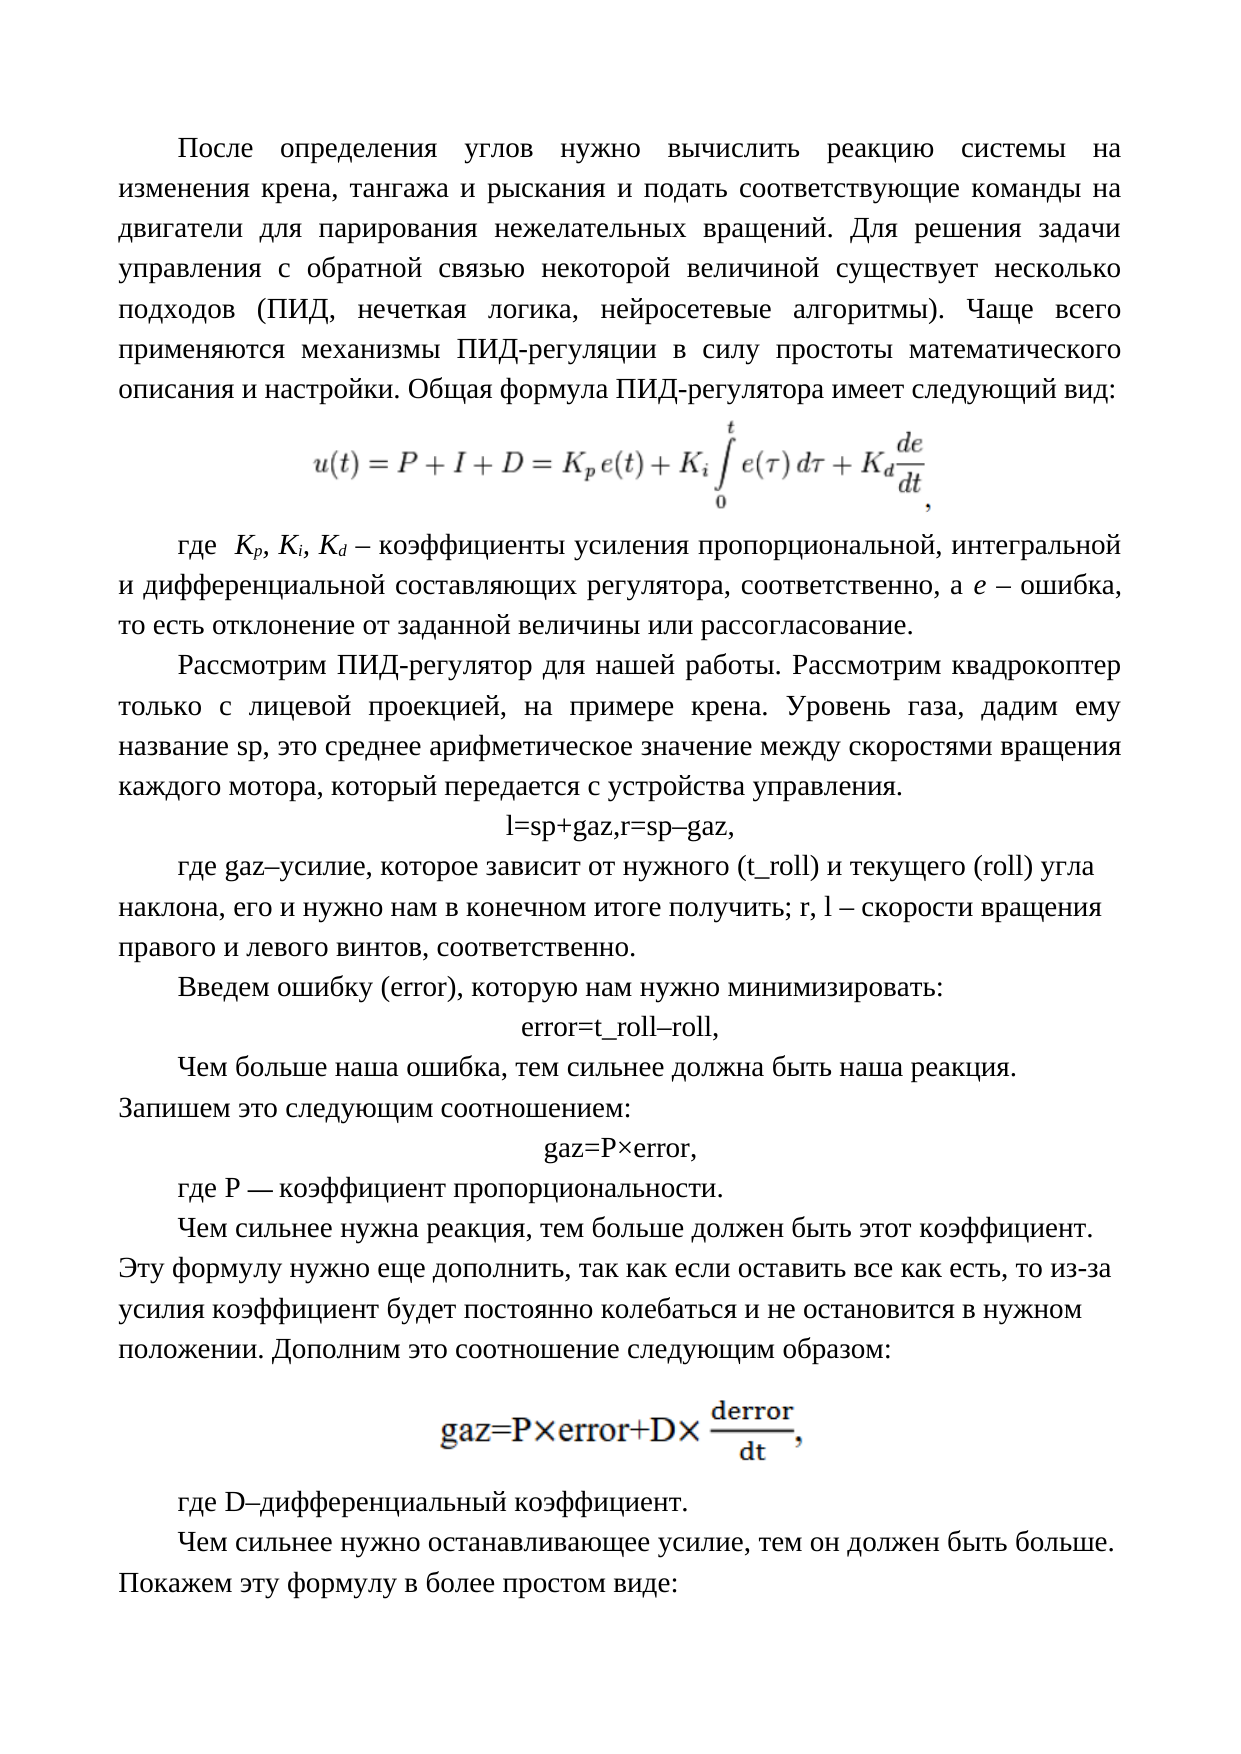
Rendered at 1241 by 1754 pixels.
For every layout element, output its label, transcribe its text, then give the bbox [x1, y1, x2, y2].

text где gaz–усилие, которое зависит от нужного (t_roll) и текущего (roll) угла наклона, его и нужно нам в конечном итоге получить; r, l – скорости вращения правого и левого винтов, соответственно. [118, 848, 1122, 962]
text Чем сильнее нужно останавливающее усилие, тем он должен быть больше. Покажем эту формулу в более простом виде: [118, 1524, 1122, 1598]
text где D–дифференциальный коэффициент. [118, 1484, 1122, 1518]
picture [277, 411, 964, 527]
text error=t_roll–roll, [118, 1009, 1122, 1043]
text После определения углов нужно вычислить реакцию системы на изменения крена, тангажа и рыскания и подать соответствующие команды на двигатели для парирования нежелательных вращений. Для решения задачи управления с обратной связью некоторой величиной существует несколько подходов (ПИД, нечеткая логика, нейросетевые алгоритмы). Чаще всего применяются механизмы ПИД-регуляции в силу простоты математического описания и настройки. Общая формула ПИД-регулятора имеет следующий вид: [118, 130, 1122, 405]
text Чем сильнее нужна реакция, тем больше должен быть этот коэффициент. Эту формулу нужно еще дополнить, так как если оставить все как есть, то из-за усилия коэффициент будет постоянно колебаться и не остановится в нужном положении. Дополним это соотношение следующим образом: [118, 1210, 1122, 1364]
text Введем ошибку (error), которую нам нужно минимизировать: [118, 969, 1122, 1003]
text gaz=P×error, [118, 1130, 1122, 1163]
text Рассмотрим ПИД-регулятор для нашей работы. Рассмотрим квадрокоптер только с лицевой проекцией, на примере крена. Уровень газа, дадим ему название sp, это среднее арифметическое значение между скоростями вращения каждого мотора, который передается с устройства управления. [118, 647, 1122, 802]
text где Р — коэффициент пропорциональности. [118, 1170, 1122, 1204]
text Чем больше наша ошибка, тем сильнее должна быть наша реакция. Запишем это следующим соотношением: [118, 1049, 1122, 1123]
picture [412, 1371, 829, 1479]
text где Kp, Ki, Kd – коэффициенты усиления пропорциональной, интегральной и дифференциальной составляющих регулятора, соответственно, а e – ошибка, то есть отклонение от заданной величины или рассогласование. [118, 527, 1122, 641]
text l=sp+gaz,r=sp–gaz, [118, 808, 1122, 842]
